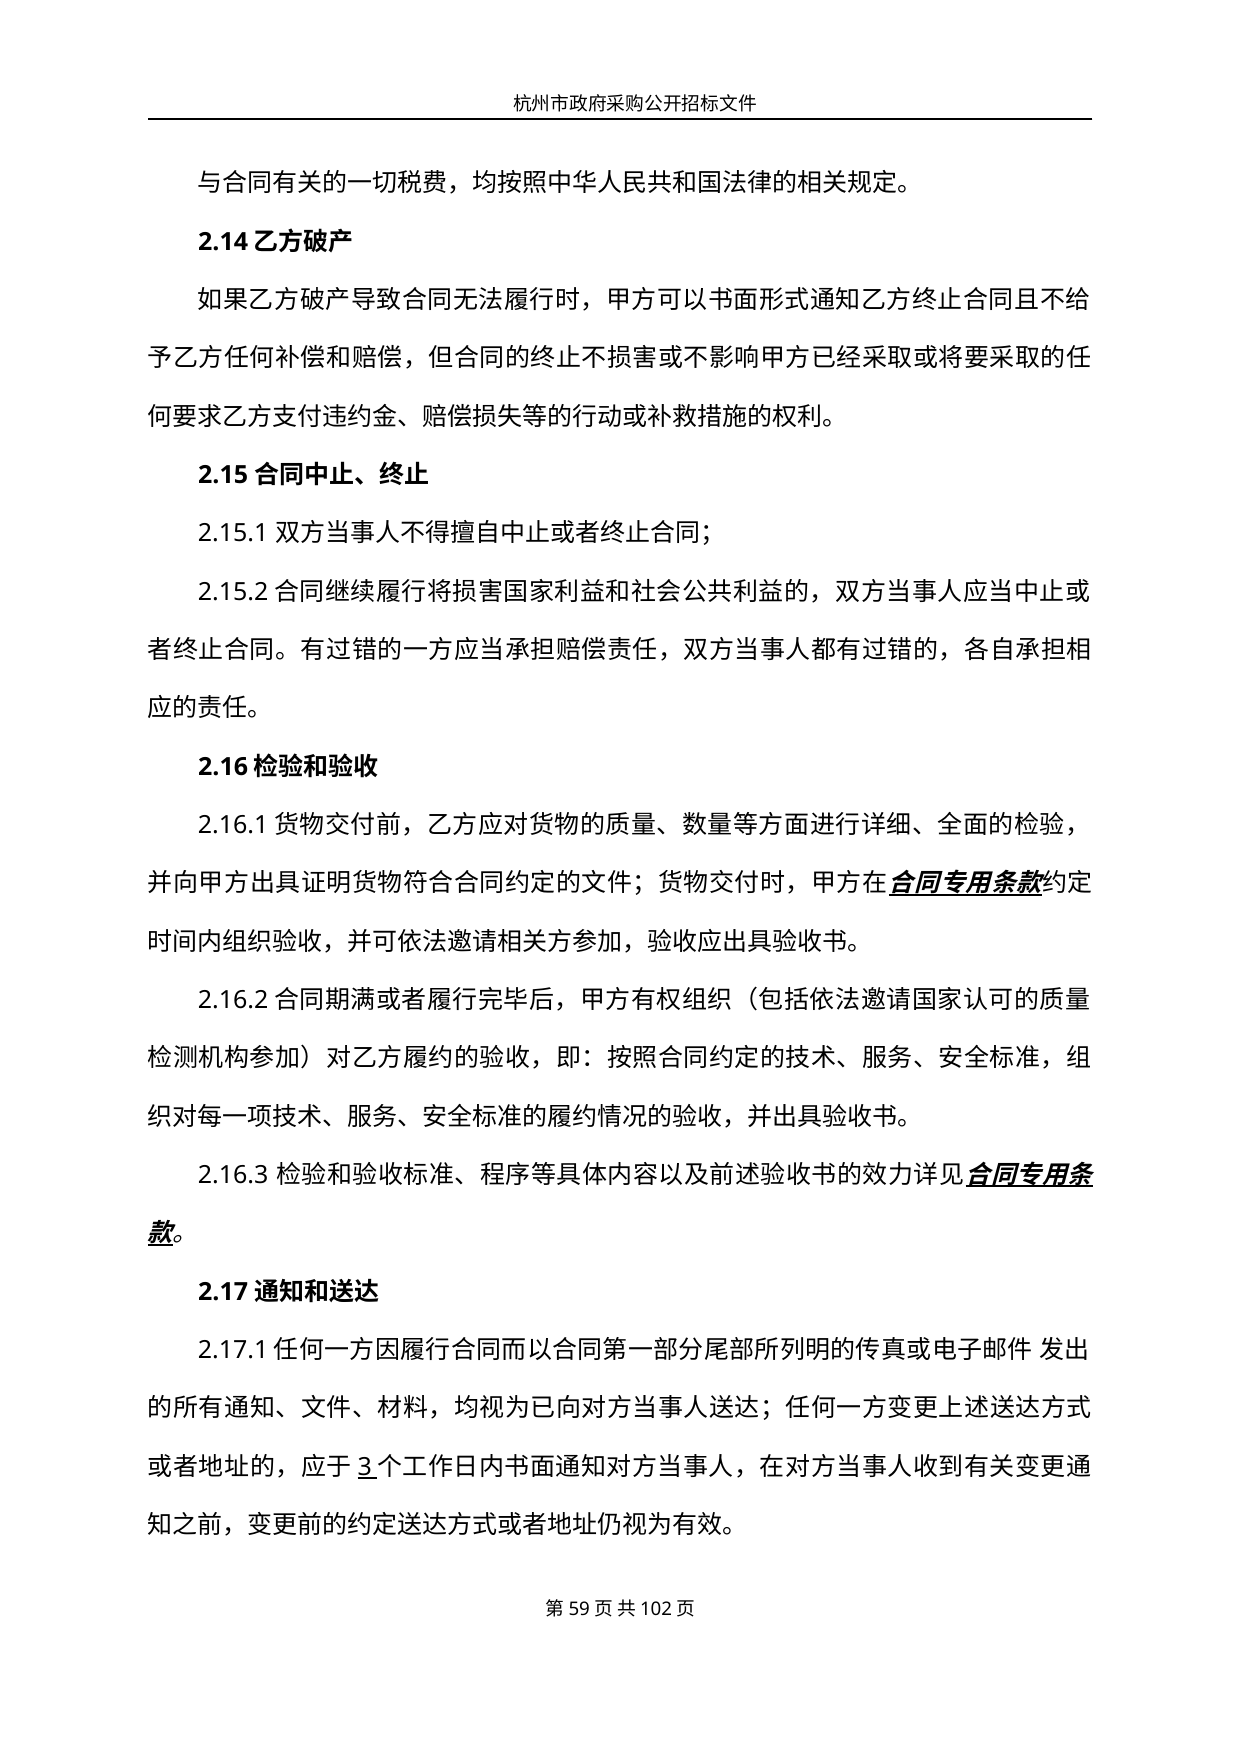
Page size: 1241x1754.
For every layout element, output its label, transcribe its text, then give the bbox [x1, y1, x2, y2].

text 2.16.1货物交付前，乙方应对货物的质量、数量等方面进行详细、全面的检验，并向甲方出具证明货物符合合同约定的文件；货物交付时，甲方在合同专用条款约定时间内组织验收，并可依法邀请相关方参加，验收应出具验收书。 [148, 787, 1092, 962]
text 与合同有关的一切税费，均按照中华人民共和国法律的相关规定。 [148, 145, 1092, 203]
text 2.15.1 双方当事人不得擅自中止或者终止合同； [148, 495, 1092, 553]
text 2.16.2合同期满或者履行完毕后，甲方有权组织（包括依法邀请国家认可的质量检测机构参加）对乙方履约的验收，即：按照合同约定的技术、服务、安全标准，组织对每一项技术、服务、安全标准的履约情况的验收，并出具验收书。 [148, 962, 1092, 1137]
text 2.16.3 检验和验收标准、程序等具体内容以及前述验收书的效力详见合同专用条款。 [148, 1137, 1092, 1253]
text 2.17.1任何一方因履行合同而以合同第一部分尾部所列明的传真或电子邮件 发出的所有通知、文件、材料，均视为已向对方当事人送达；任何一方变更上述送达方式或者地址的，应于3个工作日内书面通知对方当事人，在对方当事人收到有关变更通知之前，变更前的约定送达方式或者地址仍视为有效。 [148, 1312, 1092, 1545]
text 2.16检验和验收 [148, 728, 1092, 787]
text 如果乙方破产导致合同无法履行时，甲方可以书面形式通知乙方终止合同且不给予乙方任何补偿和赔偿，但合同的终止不损害或不影响甲方已经采取或将要采取的任何要求乙方支付违约金、赔偿损失等的行动或补救措施的权利。 [148, 262, 1092, 437]
text 2.17 通知和送达 [148, 1253, 1092, 1312]
text 2.14乙方破产 [148, 203, 1092, 262]
text 2.15 合同中止、终止 [148, 437, 1092, 495]
text 2.15.2合同继续履行将损害国家利益和社会公共利益的，双方当事人应当中止或者终止合同。有过错的一方应当承担赔偿责任，双方当事人都有过错的，各自承担相应的责任。 [148, 553, 1092, 728]
